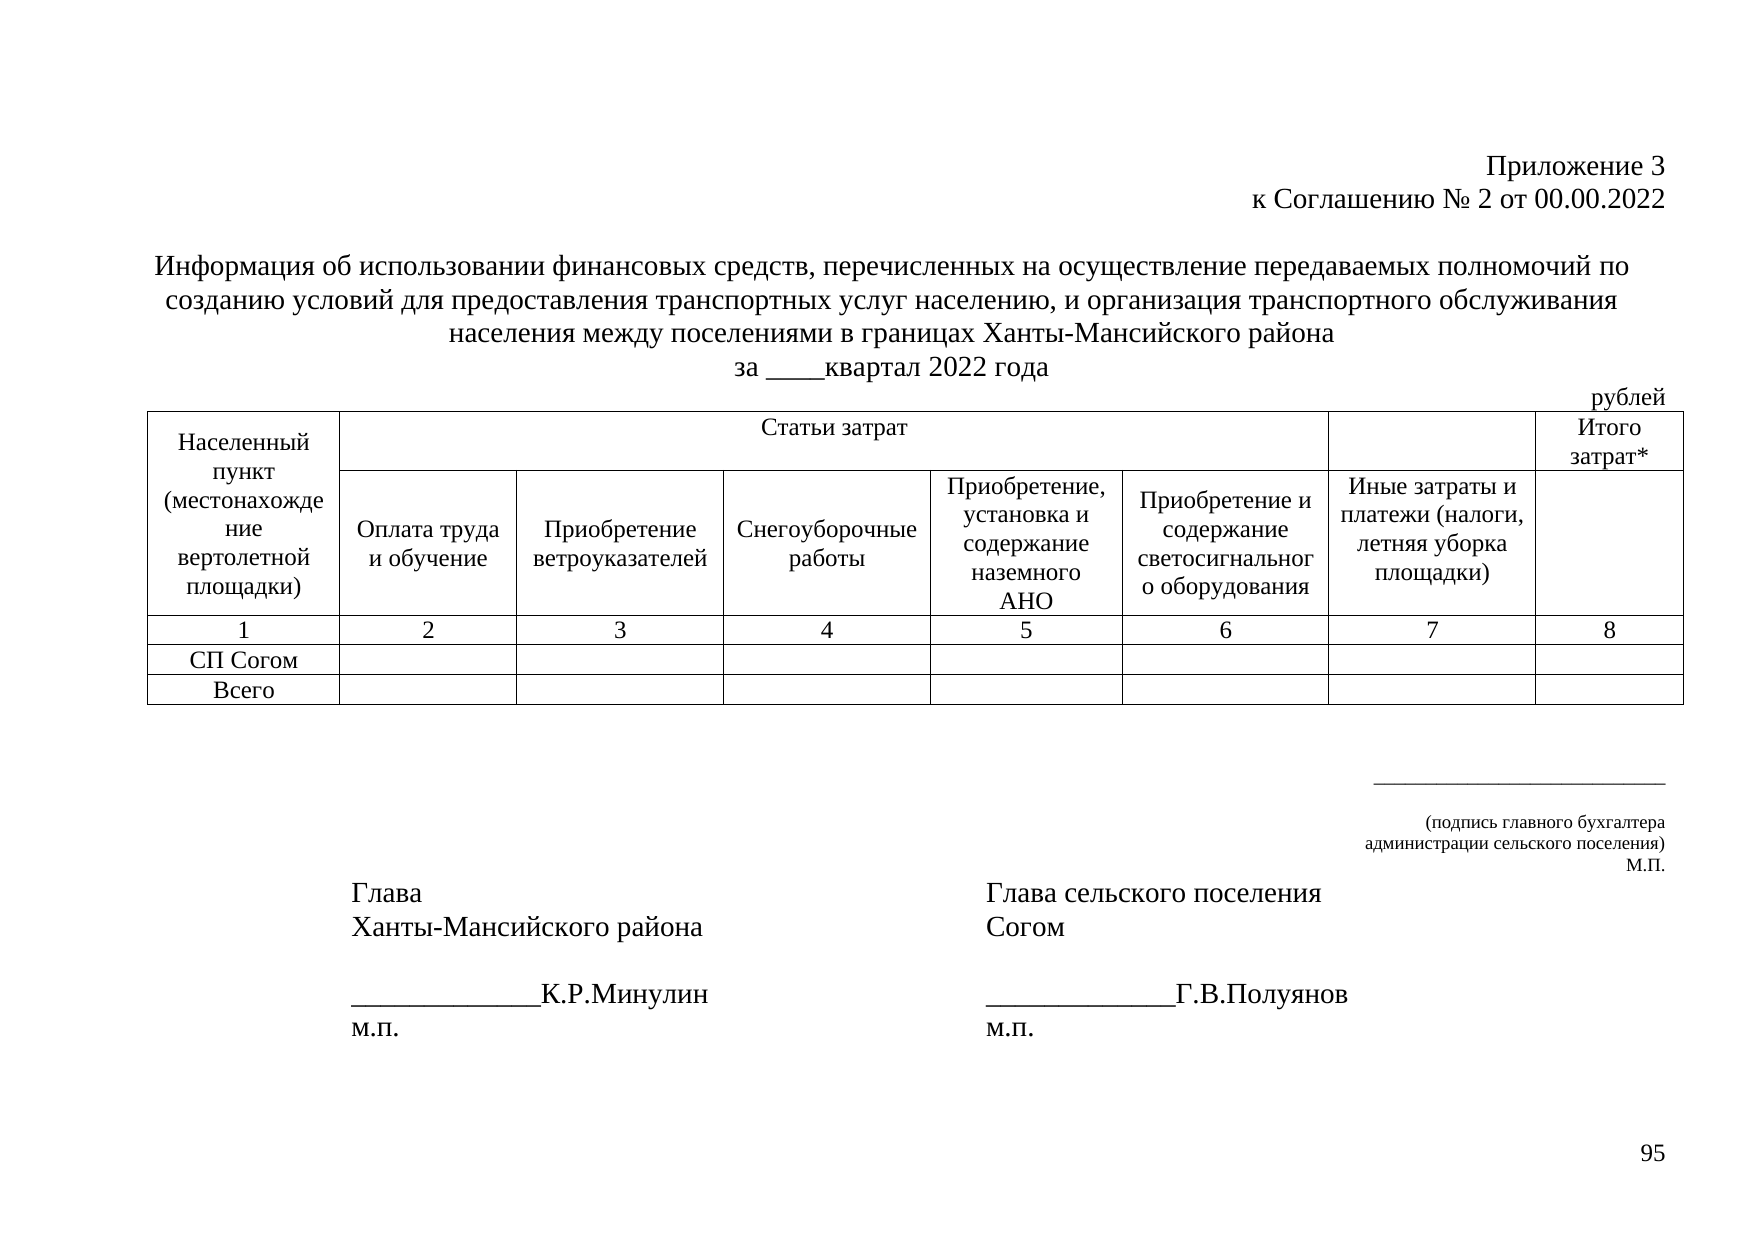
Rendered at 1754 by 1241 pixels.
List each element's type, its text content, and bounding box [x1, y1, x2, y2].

table_header Глава сельского поселения Согом _____________Г.В.Полуянов м.п. [975, 875, 1417, 1048]
table_cell [1536, 645, 1683, 674]
table_cell 7 [1329, 616, 1535, 644]
table_cell 3 [517, 616, 723, 644]
text ____________________________ [118, 762, 1665, 787]
table_cell 6 [1123, 616, 1328, 644]
table_cell [340, 675, 516, 704]
text Информация об использовании финансовых средств, перечисленных на осуществление передаваемых полномочий по созданию условий для предоставления транспортных услуг населению, и организация транспортного обслуживания населения между поселениями в границах Ханты-Мансийского района [118, 248, 1665, 349]
table_cell [1329, 645, 1535, 674]
table_cell [1536, 471, 1683, 614]
table_cell Иные затраты и платежи (налоги, летняя уборка площадки) [1329, 471, 1535, 614]
table_cell СП Согом [148, 645, 339, 674]
table_cell 5 [931, 616, 1122, 644]
table_cell [1329, 675, 1535, 704]
table_cell 8 [1536, 616, 1683, 644]
table_cell [1123, 675, 1328, 704]
table_header Итого затрат* [1536, 412, 1683, 470]
table_header Глава Ханты-Мансийского района _____________К.Р.Минулин м.п. [340, 875, 974, 1048]
table_cell Всего [148, 675, 339, 704]
table_cell [724, 675, 930, 704]
table_cell 1 [148, 616, 339, 644]
table_cell [1536, 675, 1683, 704]
table_cell [931, 675, 1122, 704]
table_cell 2 [340, 616, 516, 644]
table_cell [1123, 645, 1328, 674]
table_cell Приобретение ветроуказателей [517, 471, 723, 614]
text администрации сельского поселения) [118, 832, 1665, 854]
table_header [1329, 412, 1535, 470]
table_header Статьи затрат [340, 412, 1328, 470]
text к Соглашению № 2 от 00.00.2022 [118, 181, 1665, 215]
table_cell [517, 645, 723, 674]
table_cell Приобретение, установка и содержание наземного АНО [931, 471, 1122, 614]
table_cell [724, 645, 930, 674]
text рублей [118, 382, 1665, 411]
text Приложение 3 [118, 148, 1665, 181]
table_cell Приобретение и содержание светосигнального оборудования [1123, 471, 1328, 614]
text (подпись главного бухгалтера [118, 811, 1665, 832]
table_cell [340, 645, 516, 674]
table_cell Оплата труда и обучение [340, 471, 516, 614]
table_cell Снегоуборочные работы [724, 471, 930, 614]
table_cell [931, 645, 1122, 674]
text М.П. [118, 854, 1665, 875]
table_cell [517, 675, 723, 704]
text за ____квартал 2022 года [118, 349, 1665, 382]
table_header Населенный пункт (местонахождение вертолетной площадки) [148, 412, 339, 614]
table_cell 4 [724, 616, 930, 644]
